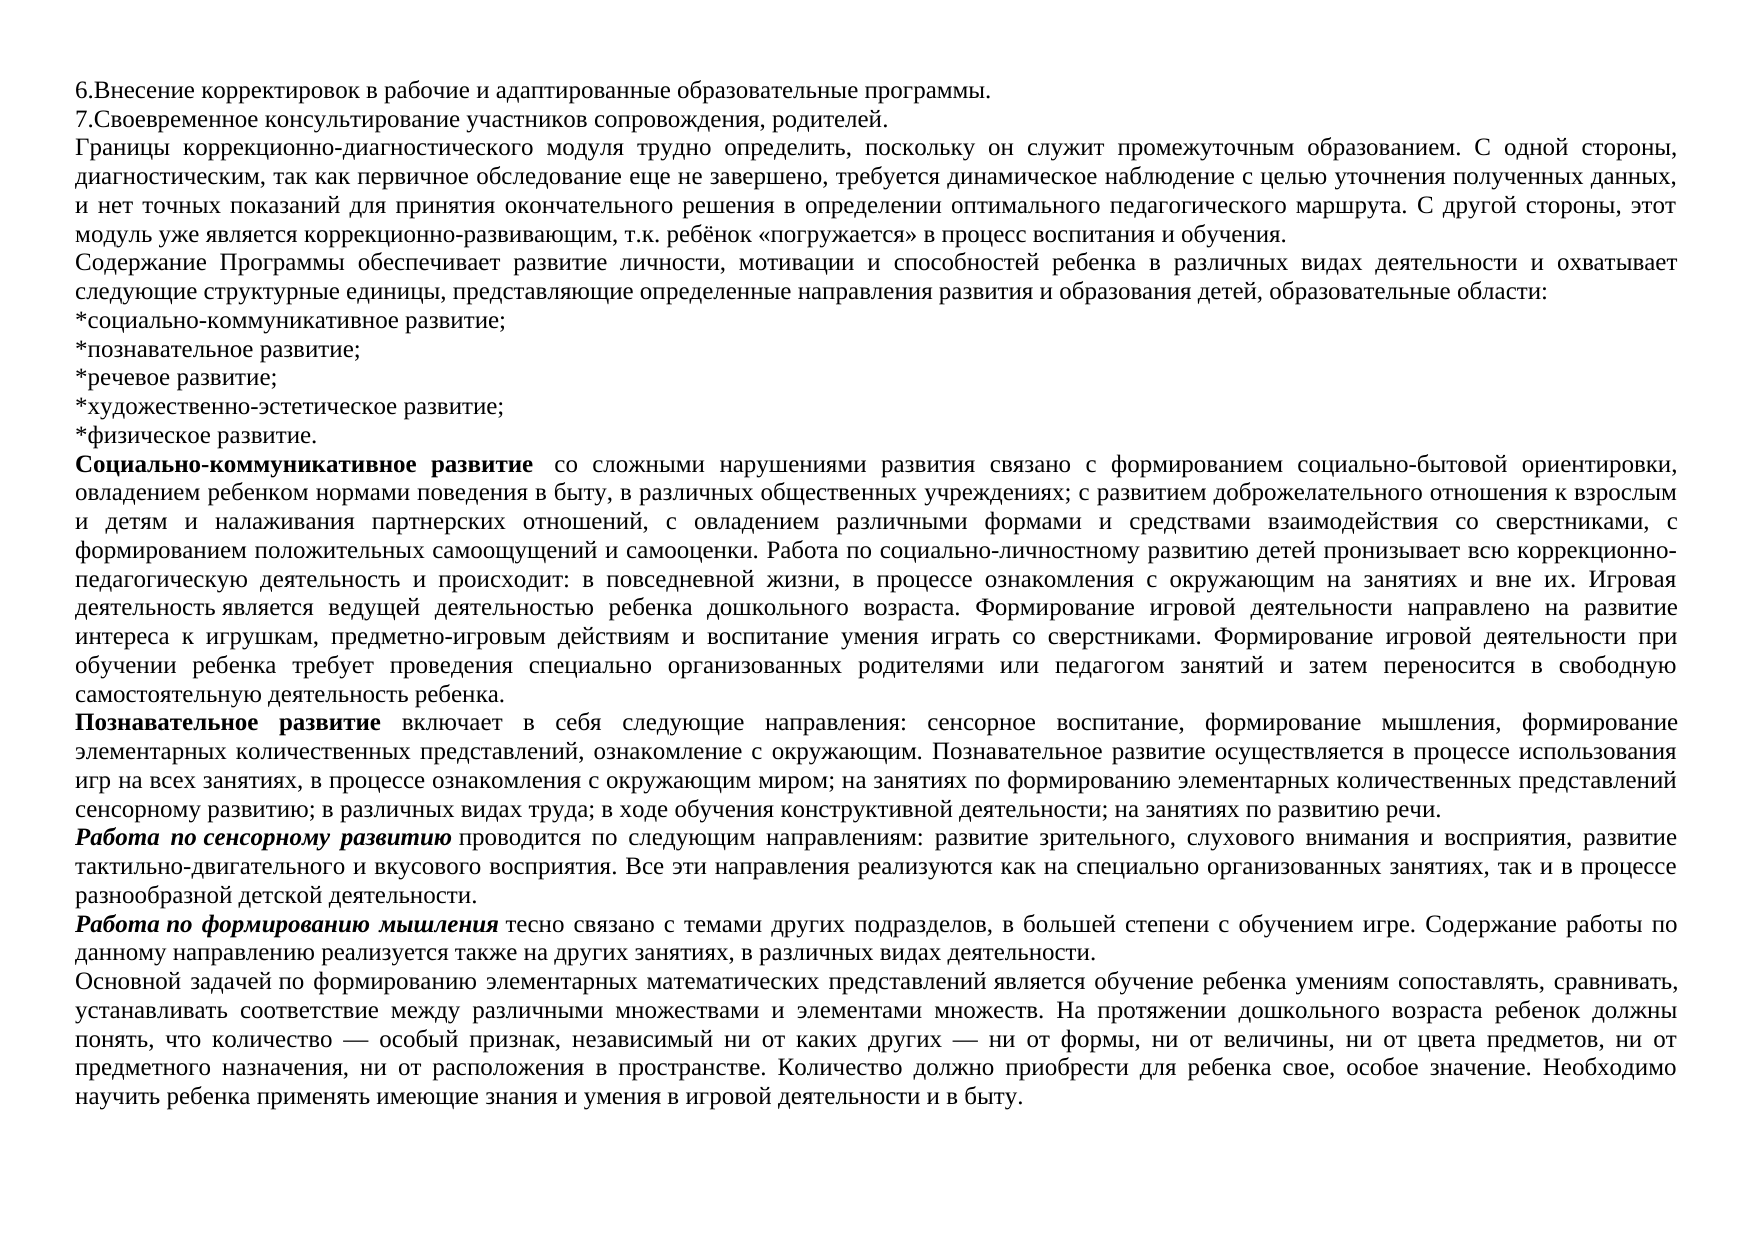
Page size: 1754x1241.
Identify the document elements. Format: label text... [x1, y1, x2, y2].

text Основной задачей по формированию элементарных математических представлений является обучение ребенка умениям сопоставлять, сравнивать, устанавливать соответствие между различными множествами и элементами множеств. На протяжении дошкольного возраста ребенок должны понять, что количество — особый признак, независимый ни от каких других — ни от формы, ни от величины, ни от цвета предметов, ни от предметного назначения, ни от расположения в пространстве. Количество должно приобрести для ребенка свое, особое значение. Необходимо научить ребенка применять имеющие знания и умения в игровой деятельности и в быту. [75, 966, 1679, 1110]
text *художественно-эстетическое развитие; [75, 391, 1679, 420]
text *физическое развитие. [75, 420, 1679, 449]
text *социально-коммуникативное развитие; [75, 305, 1679, 334]
text *познавательное развитие; [75, 334, 1679, 362]
text *речевое развитие; [75, 362, 1679, 391]
text Познавательное развитие включает в себя следующие направления: сенсорное воспитание, формирование мышления, формирование элементарных количественных представлений, ознакомление с окружающим. Познавательное развитие осуществляется в процессе использования игр на всех занятиях, в процессе ознакомления с окружающим миром; на занятиях по формированию элементарных количественных представлений сенсорному развитию; в различных видах труда; в ходе обучения конструктивной деятельности; на занятиях по развитию речи. [75, 707, 1679, 822]
text Социально-коммуникативное развитие со сложными нарушениями развития связано с формированием социально-бытовой ориентировки, овладением ребенком нормами поведения в быту, в различных общественных учреждениях; с развитием доброжелательного отношения к взрослым и детям и налаживания партнерских отношений, с овладением различными формами и средствами взаимодействия со сверстниками, с формированием положительных самоощущений и самооценки. Работа по социально-личностному развитию детей пронизывает всю коррекционно-педагогическую деятельность и происходит: в повседневной жизни, в процессе ознакомления с окружающим на занятиях и вне их. Игровая деятельность является ведущей деятельностью ребенка дошкольного возраста. Формирование игровой деятельности направлено на развитие интереса к игрушкам, предметно-игровым действиям и воспитание умения играть со сверстниками. Формирование игровой деятельности при обучении ребенка требует проведения специально организованных родителями или педагогом занятий и затем переносится в свободную самостоятельную деятельность ребенка. [75, 449, 1679, 707]
text Работа по сенсорному развитию проводится по следующим направлениям: развитие зрительного, слухового внимания и восприятия, развитие тактильно-двигательного и вкусового восприятия. Все эти направления реализуются как на специально организованных занятиях, так и в процессе разнообразной детской деятельности. [75, 822, 1679, 909]
text 7.Своевременное консультирование участников сопровождения, родителей. [75, 104, 1679, 132]
text Работа по формированию мышления тесно связано с темами других подразделов, в большей степени с обучением игре. Содержание работы по данному направлению реализуется также на других занятиях, в различных видах деятельности. [75, 909, 1679, 966]
text Содержание Программы обеспечивает развитие личности, мотивации и способностей ребенка в различных видах деятельности и охватывает следующие структурные единицы, представляющие определенные направления развития и образования детей, образовательные области: [75, 247, 1679, 305]
text 6.Внесение корректировок в рабочие и адаптированные образовательные программы. [75, 75, 1679, 104]
text Границы коррекционно-диагностического модуля трудно определить, поскольку он служит промежуточным образованием. С одной стороны, диагностическим, так как первичное обследование еще не завершено, требуется динамическое наблюдение с целью уточнения полученных данных, и нет точных показаний для принятия окончательного решения в определении оптимального педагогического маршрута. С другой стороны, этот модуль уже является коррекционно-развивающим, т.к. ребёнок «погружается» в процесс воспитания и обучения. [75, 132, 1679, 247]
